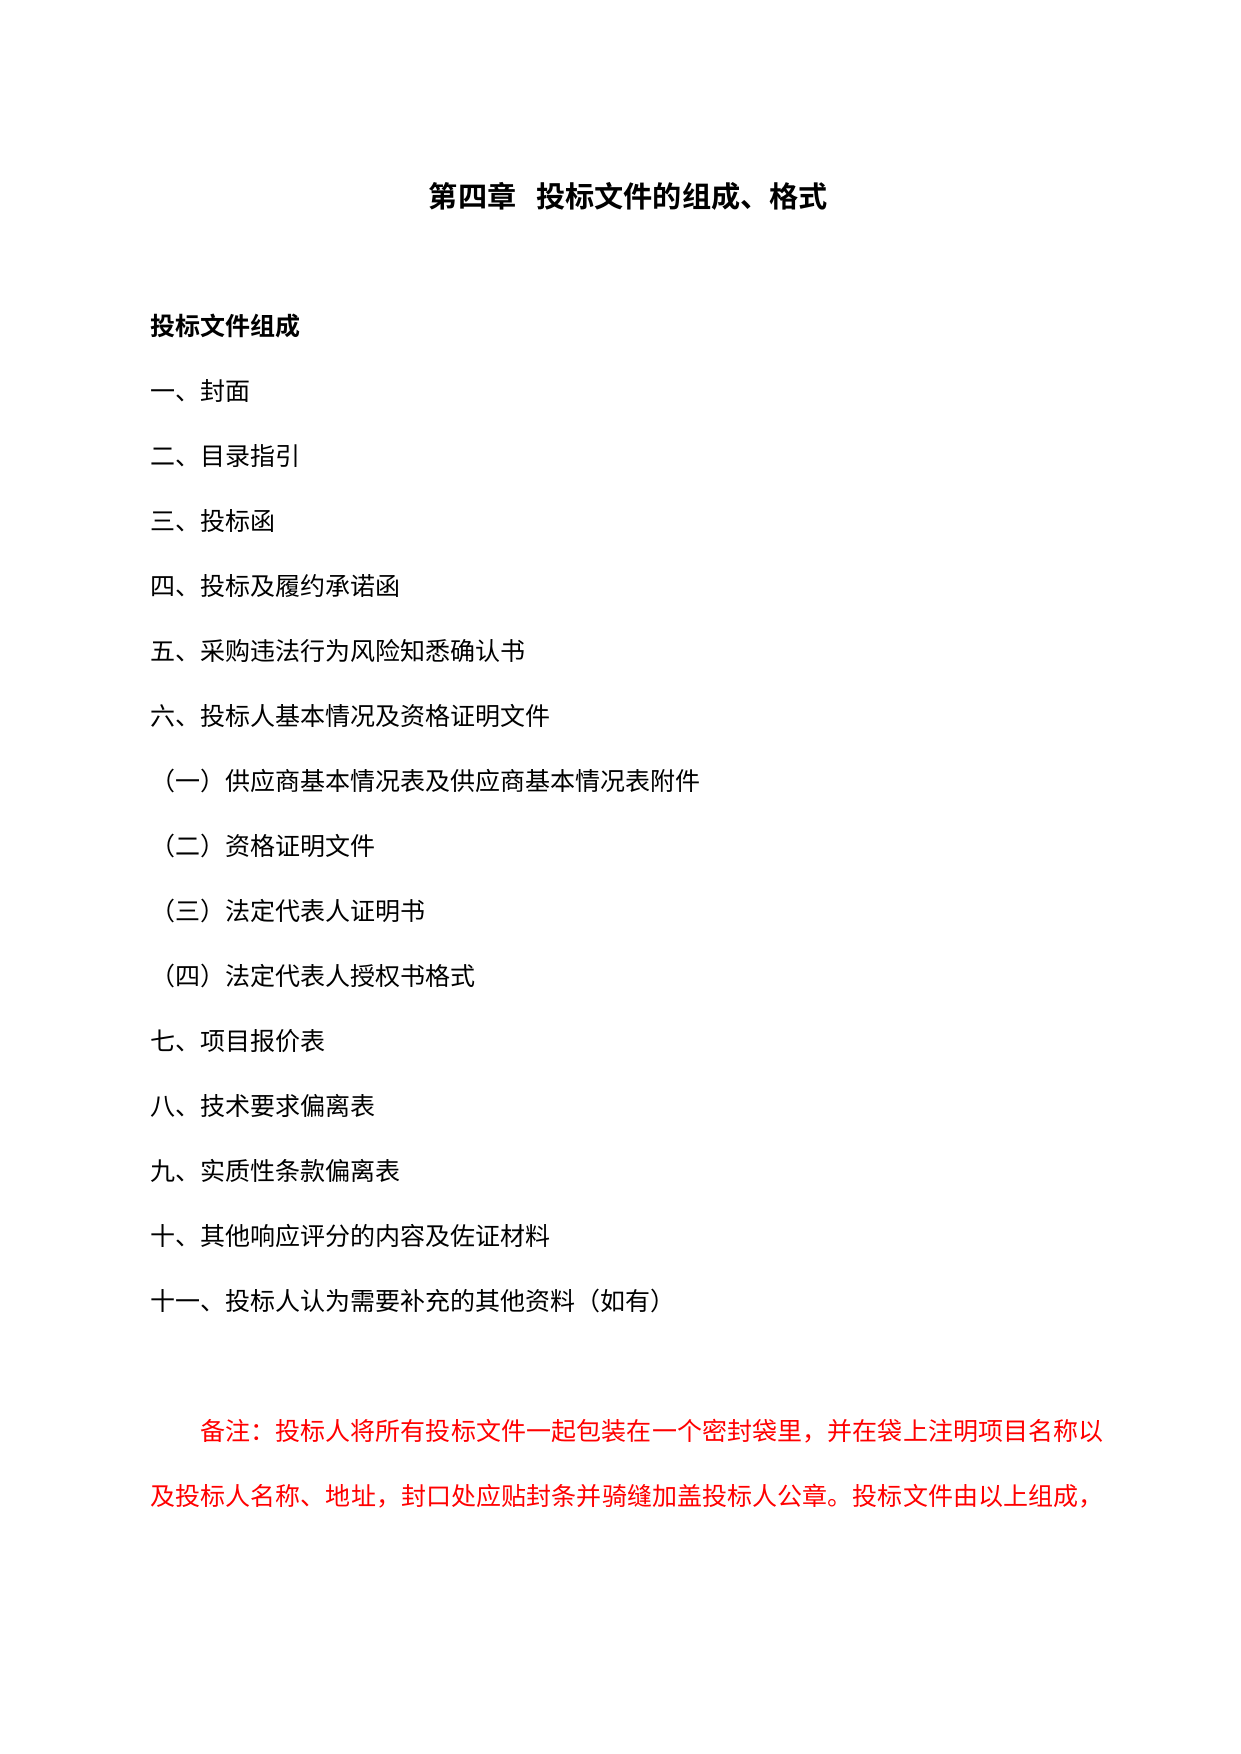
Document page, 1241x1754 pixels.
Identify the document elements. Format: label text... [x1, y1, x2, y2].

text 八、技术要求偏离表 [150, 1072, 1106, 1137]
text （三）法定代表人证明书 [150, 877, 1106, 942]
text （一）供应商基本情况表及供应商基本情况表附件 [150, 747, 1106, 812]
text 十、其他响应评分的内容及佐证材料 [150, 1202, 1106, 1267]
text 第四章 投标文件的组成、格式 [150, 162, 1106, 227]
text 十一、投标人认为需要补充的其他资料（如有） [150, 1267, 1106, 1332]
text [150, 1397, 1106, 1527]
text 九、实质性条款偏离表 [150, 1137, 1106, 1202]
text 投标文件组成 [150, 292, 1106, 357]
text 四、投标及履约承诺函 [150, 552, 1106, 617]
text 六、投标人基本情况及资格证明文件 [150, 682, 1106, 747]
text 七、项目报价表 [150, 1007, 1106, 1072]
text （二）资格证明文件 [150, 812, 1106, 877]
text 五、采购违法行为风险知悉确认书 [150, 617, 1106, 682]
text 三、投标函 [150, 487, 1106, 552]
text （四）法定代表人授权书格式 [150, 942, 1106, 1007]
text 一、封面 [150, 357, 1106, 422]
text 二、目录指引 [150, 422, 1106, 487]
